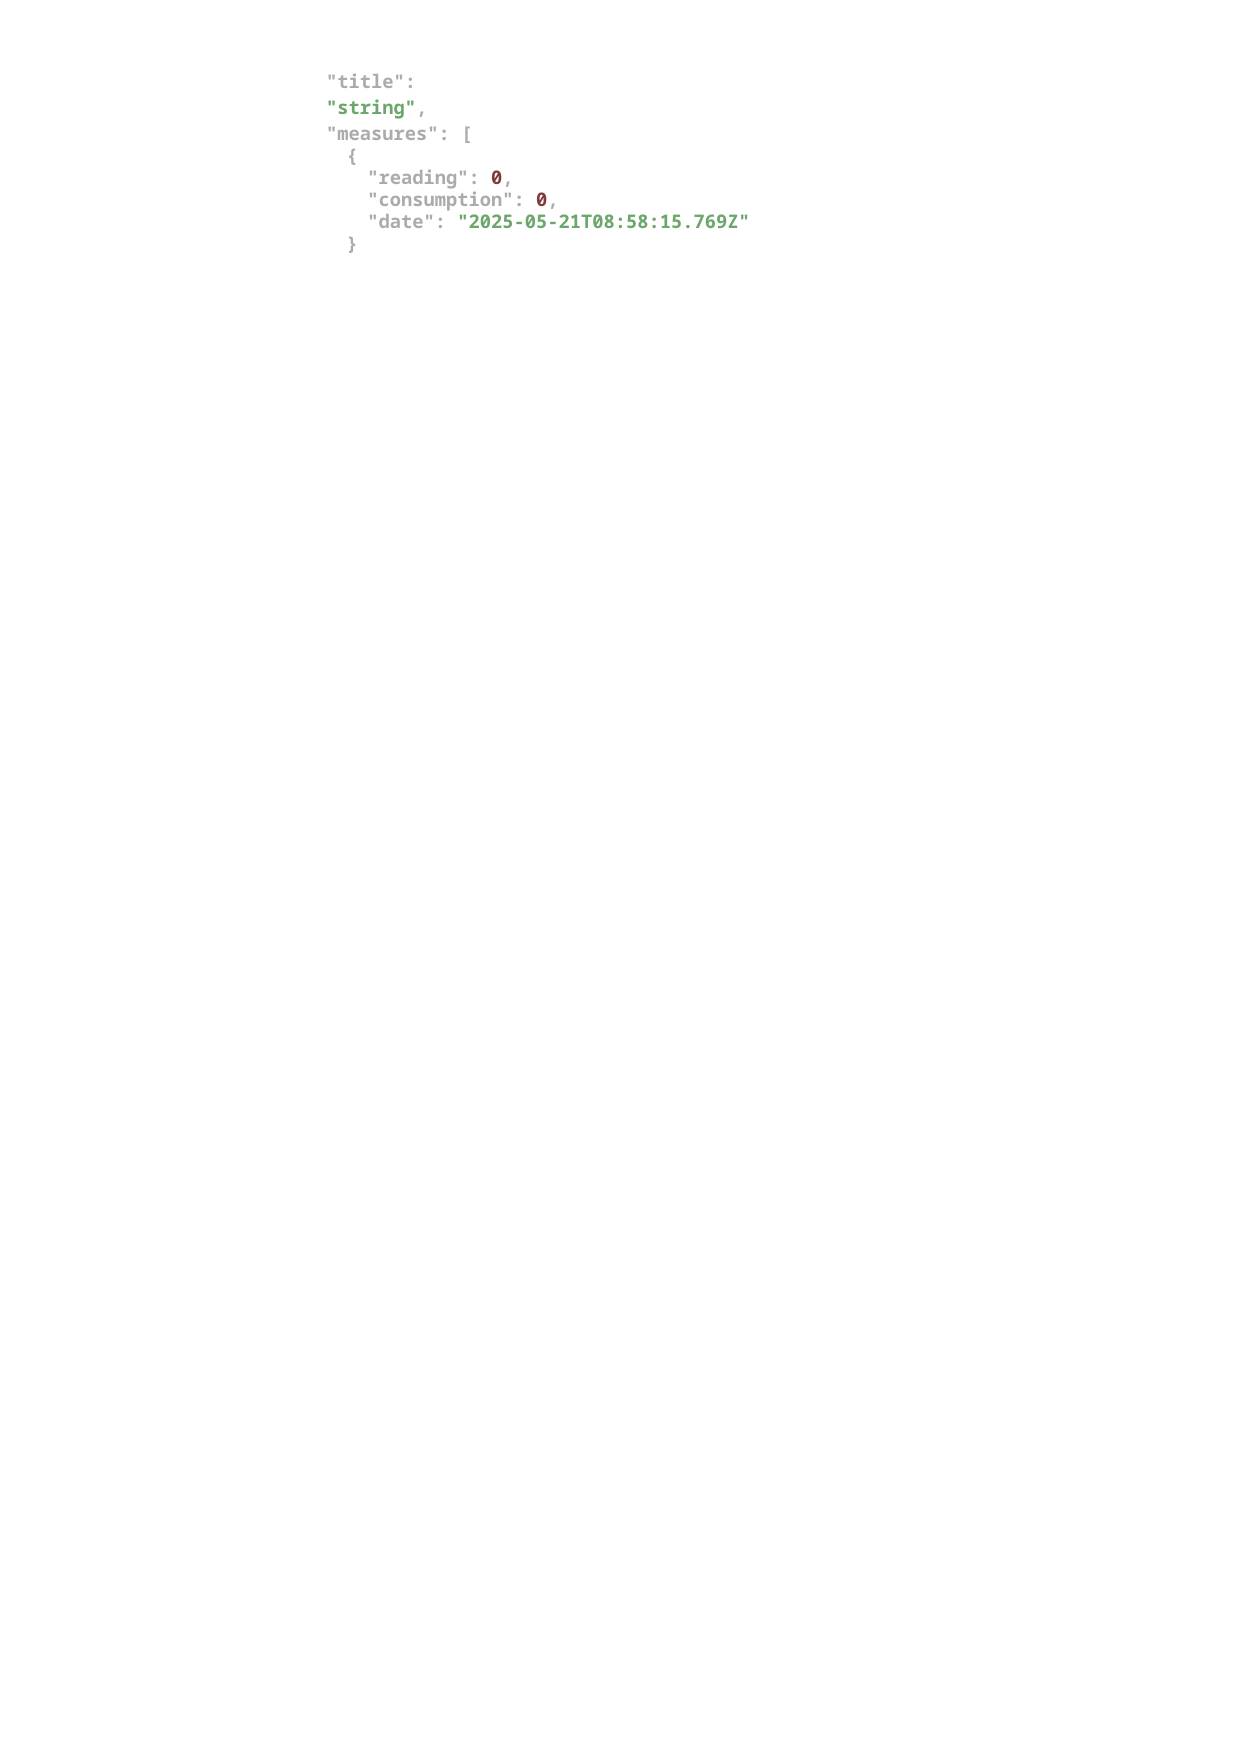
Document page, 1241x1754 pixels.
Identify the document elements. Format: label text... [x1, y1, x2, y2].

text "date": "2025-05-21T08:58:15.769Z" [367, 211, 1171, 233]
text { [346, 145, 1171, 167]
text "title": "string", "measures": [ [326, 69, 514, 145]
text "consumption": 0, [367, 189, 1171, 211]
text "reading": 0, [367, 167, 1171, 189]
text } [346, 233, 1171, 254]
